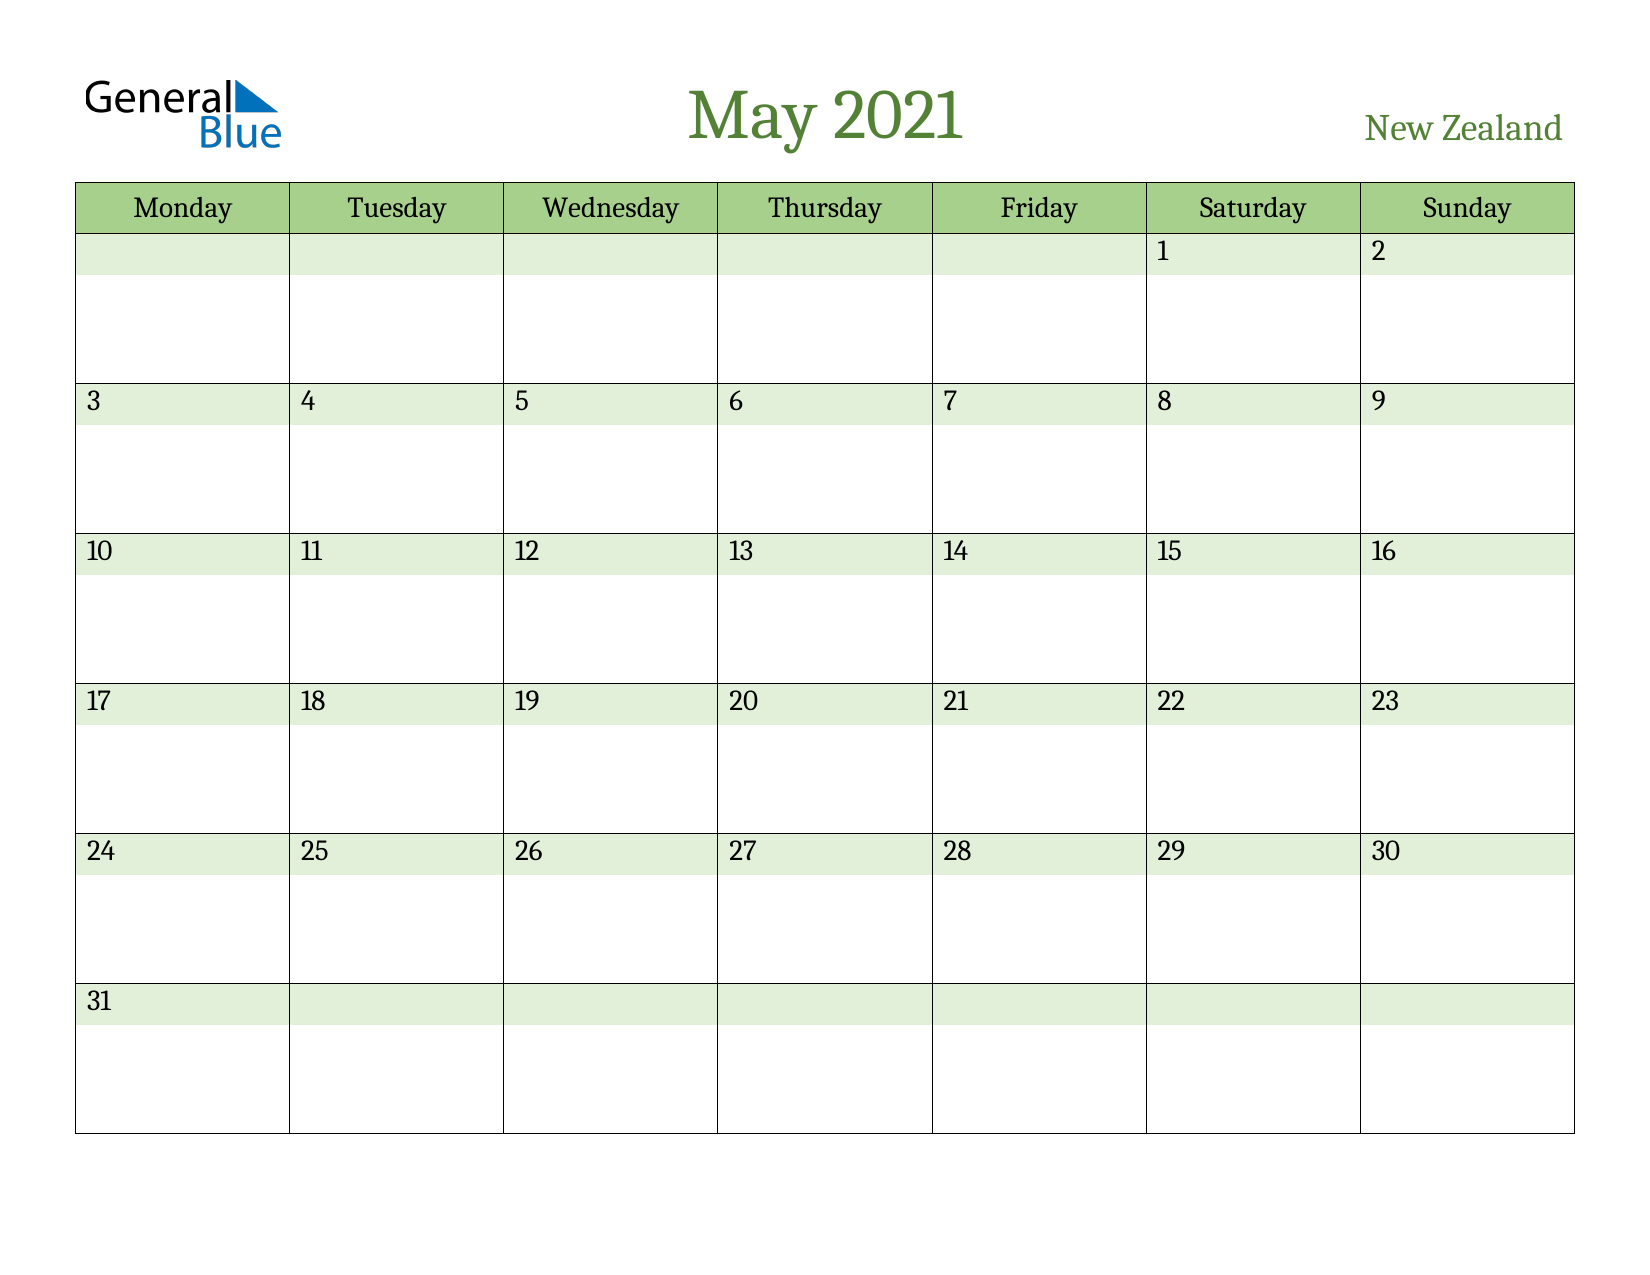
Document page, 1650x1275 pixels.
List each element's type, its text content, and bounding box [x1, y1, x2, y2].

table_cell [1361, 875, 1574, 983]
table_cell [290, 984, 503, 1025]
table_cell 19 [504, 684, 717, 725]
table_cell 14 [933, 534, 1146, 575]
table_cell Sunday [1361, 183, 1574, 233]
table_cell [504, 425, 717, 533]
table_cell [933, 575, 1146, 683]
table_cell [1147, 275, 1360, 383]
table_cell 7 [933, 384, 1146, 425]
table_cell [933, 275, 1146, 383]
table_cell [1361, 425, 1574, 533]
table_cell [1147, 1025, 1360, 1133]
table_cell [504, 984, 717, 1025]
table_cell [290, 425, 503, 533]
table_cell 24 [76, 834, 289, 875]
table_cell 25 [290, 834, 503, 875]
table_cell [1147, 984, 1360, 1025]
table_cell 18 [290, 684, 503, 725]
table_cell [76, 275, 289, 383]
table_cell 3 [76, 384, 289, 425]
table_cell [1147, 875, 1360, 983]
table_cell Monday [76, 183, 289, 233]
table_cell [718, 875, 932, 983]
table_header [76, 75, 503, 182]
table_cell 2 [1361, 234, 1574, 275]
table_header New Zealand [1146, 75, 1574, 182]
table_cell [76, 425, 289, 533]
table_cell [504, 575, 717, 683]
table_cell [504, 275, 717, 383]
table_cell 9 [1361, 384, 1574, 425]
table_cell 30 [1361, 834, 1574, 875]
table_cell [504, 875, 717, 983]
table_cell 20 [718, 684, 932, 725]
picture [86, 80, 281, 148]
table_cell 23 [1361, 684, 1574, 725]
table_cell [76, 1025, 289, 1133]
table_cell 21 [933, 684, 1146, 725]
table_cell 5 [504, 384, 717, 425]
table_cell [76, 725, 289, 833]
table_cell [290, 275, 503, 383]
table_cell 4 [290, 384, 503, 425]
table_cell [933, 875, 1146, 983]
table_cell [933, 425, 1146, 533]
table_cell [718, 275, 932, 383]
table_cell 16 [1361, 534, 1574, 575]
table_cell [933, 1025, 1146, 1133]
table_cell 8 [1147, 384, 1360, 425]
table_cell 12 [504, 534, 717, 575]
table_cell [290, 1025, 503, 1133]
table_cell [504, 725, 717, 833]
table_cell 22 [1147, 684, 1360, 725]
table_cell 27 [718, 834, 932, 875]
table_cell [718, 234, 932, 275]
table_cell [1361, 575, 1574, 683]
table_cell [718, 425, 932, 533]
table_cell [1361, 275, 1574, 383]
table_cell [1147, 425, 1360, 533]
table_cell Wednesday [504, 183, 717, 233]
table_cell 17 [76, 684, 289, 725]
table_cell [718, 725, 932, 833]
table_cell [76, 875, 289, 983]
table_cell 29 [1147, 834, 1360, 875]
table_cell [718, 984, 932, 1025]
table_cell [933, 234, 1146, 275]
table_cell [1361, 984, 1574, 1025]
table_cell Thursday [718, 183, 932, 233]
table_cell [290, 875, 503, 983]
table_cell [76, 575, 289, 683]
table_cell [933, 984, 1146, 1025]
table_cell [290, 234, 503, 275]
table_cell 15 [1147, 534, 1360, 575]
table_cell Friday [933, 183, 1146, 233]
table_cell [933, 725, 1146, 833]
table_cell [718, 575, 932, 683]
table_cell 10 [76, 534, 289, 575]
table_cell Tuesday [290, 183, 503, 233]
table_cell [504, 1025, 717, 1133]
table_header May 2021 [504, 75, 1146, 182]
table_cell [1361, 725, 1574, 833]
table_cell Saturday [1147, 183, 1360, 233]
table_cell 11 [290, 534, 503, 575]
table_cell [718, 1025, 932, 1133]
table_cell 1 [1147, 234, 1360, 275]
table_cell 26 [504, 834, 717, 875]
table_cell [504, 234, 717, 275]
table_cell 31 [76, 984, 289, 1025]
table_cell 13 [718, 534, 932, 575]
table_cell [1361, 1025, 1574, 1133]
table_cell [290, 725, 503, 833]
table_cell [1147, 575, 1360, 683]
table_cell [76, 234, 289, 275]
table_cell [1147, 725, 1360, 833]
table_cell 28 [933, 834, 1146, 875]
table_cell [290, 575, 503, 683]
table_cell 6 [718, 384, 932, 425]
